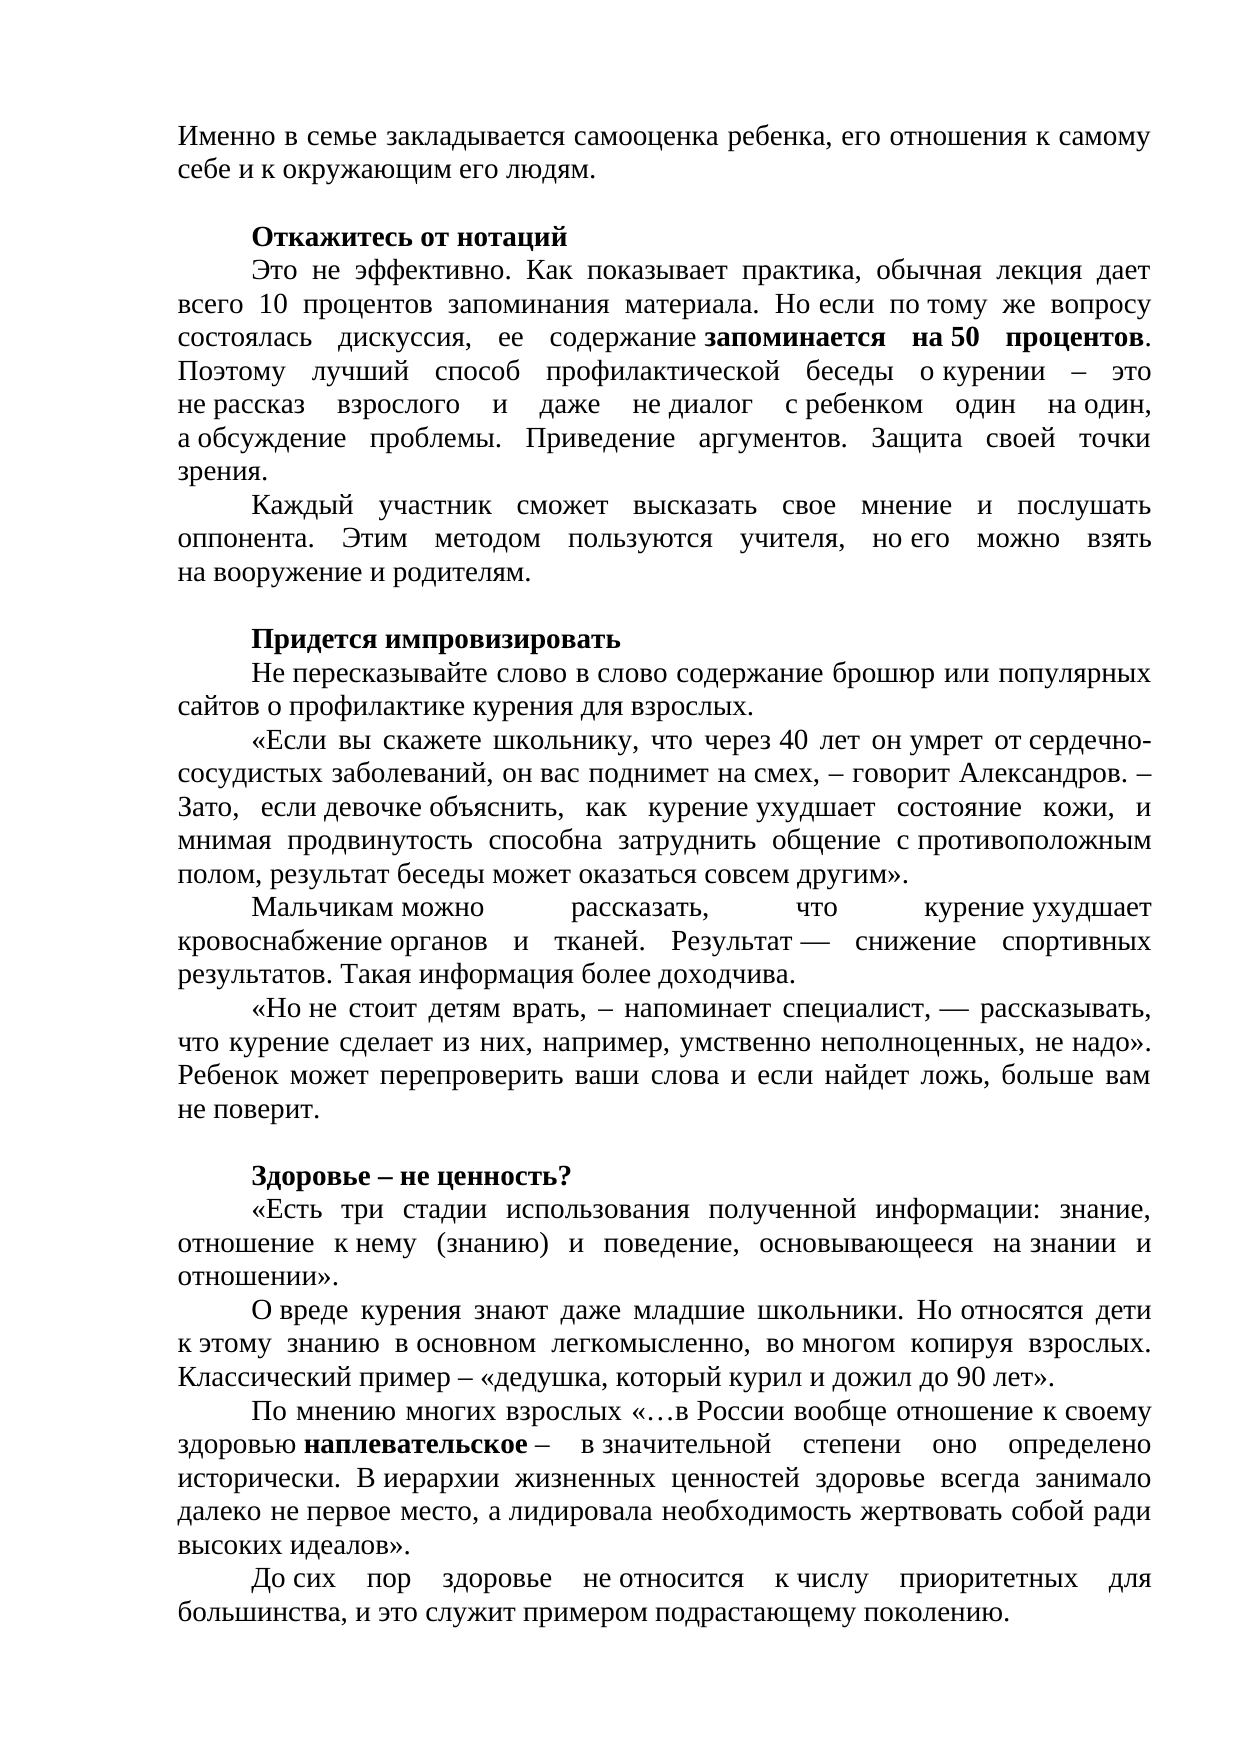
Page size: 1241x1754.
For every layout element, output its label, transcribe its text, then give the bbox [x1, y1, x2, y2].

subtitle Здоровье – не ценность? [177, 1158, 1152, 1191]
text Это не эффективно. Как показывает практика, обычная лекция дает всего 10 процентов запоминания материала. Но если по тому же вопросу состоялась дискуссия, ее содержание запоминается на 50 процентов. Поэтому лучший способ профилактической беседы о курении – это не рассказ взрослого и даже не диалог с ребенком один на один, а обсуждение проблемы. Приведение аргументов. Защита своей точки зрения. [177, 252, 1152, 487]
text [177, 118, 1152, 185]
text Каждый участник сможет высказать свое мнение и послушать оппонента. Этим методом пользуются учителя, но его можно взять на вооружение и родителям. [177, 487, 1152, 588]
text О вреде курения знают даже младшие школьники. Но относятся дети к этому знанию в основном легкомысленно, во многом копируя взрослых. Классический пример – «дедушка, который курил и дожил до 90 лет». [177, 1292, 1152, 1393]
text Откажитесь от нотаций [177, 219, 1152, 252]
text До сих пор здоровье не относится к числу приоритетных для большинства, и это служит примером подрастающему поколению. [177, 1560, 1152, 1627]
subtitle Придется импровизировать [177, 621, 1152, 655]
text «Если вы скажете школьнику, что через 40 лет он умрет от сердечно-сосудистых заболеваний, он вас поднимет на смех, – говорит Александров. – Зато, если девочке объяснить, как курение ухудшает состояние кожи, и мнимая продвинутость способна затруднить общение с противоположным полом, результат беседы может оказаться совсем другим». [177, 722, 1152, 889]
text По мнению многих взрослых «…в России вообще отношение к своему здоровью наплевательское – в значительной степени оно определено исторически. В иерархии жизненных ценностей здоровье всегда занимало далеко не первое место, а лидировала необходимость жертвовать собой ради высоких идеалов». [177, 1393, 1152, 1560]
text «Есть три стадии использования полученной информации: знание, отношение к нему (знанию) и поведение, основывающееся на знании и отношении». [177, 1191, 1152, 1292]
text Не пересказывайте слово в слово содержание брошюр или популярных сайтов о профилактике курения для взрослых. [177, 655, 1152, 722]
text «Но не стоит детям врать, – напоминает специалист, — рассказывать, что курение сделает из них, например, умственно неполноценных, не надо». Ребенок может перепроверить ваши слова и если найдет ложь, больше вам не поверит. [177, 990, 1152, 1124]
text Мальчикам можно рассказать, что курение ухудшает кровоснабжение органов и тканей. Результат — снижение спортивных результатов. Такая информация более доходчива. [177, 889, 1152, 990]
